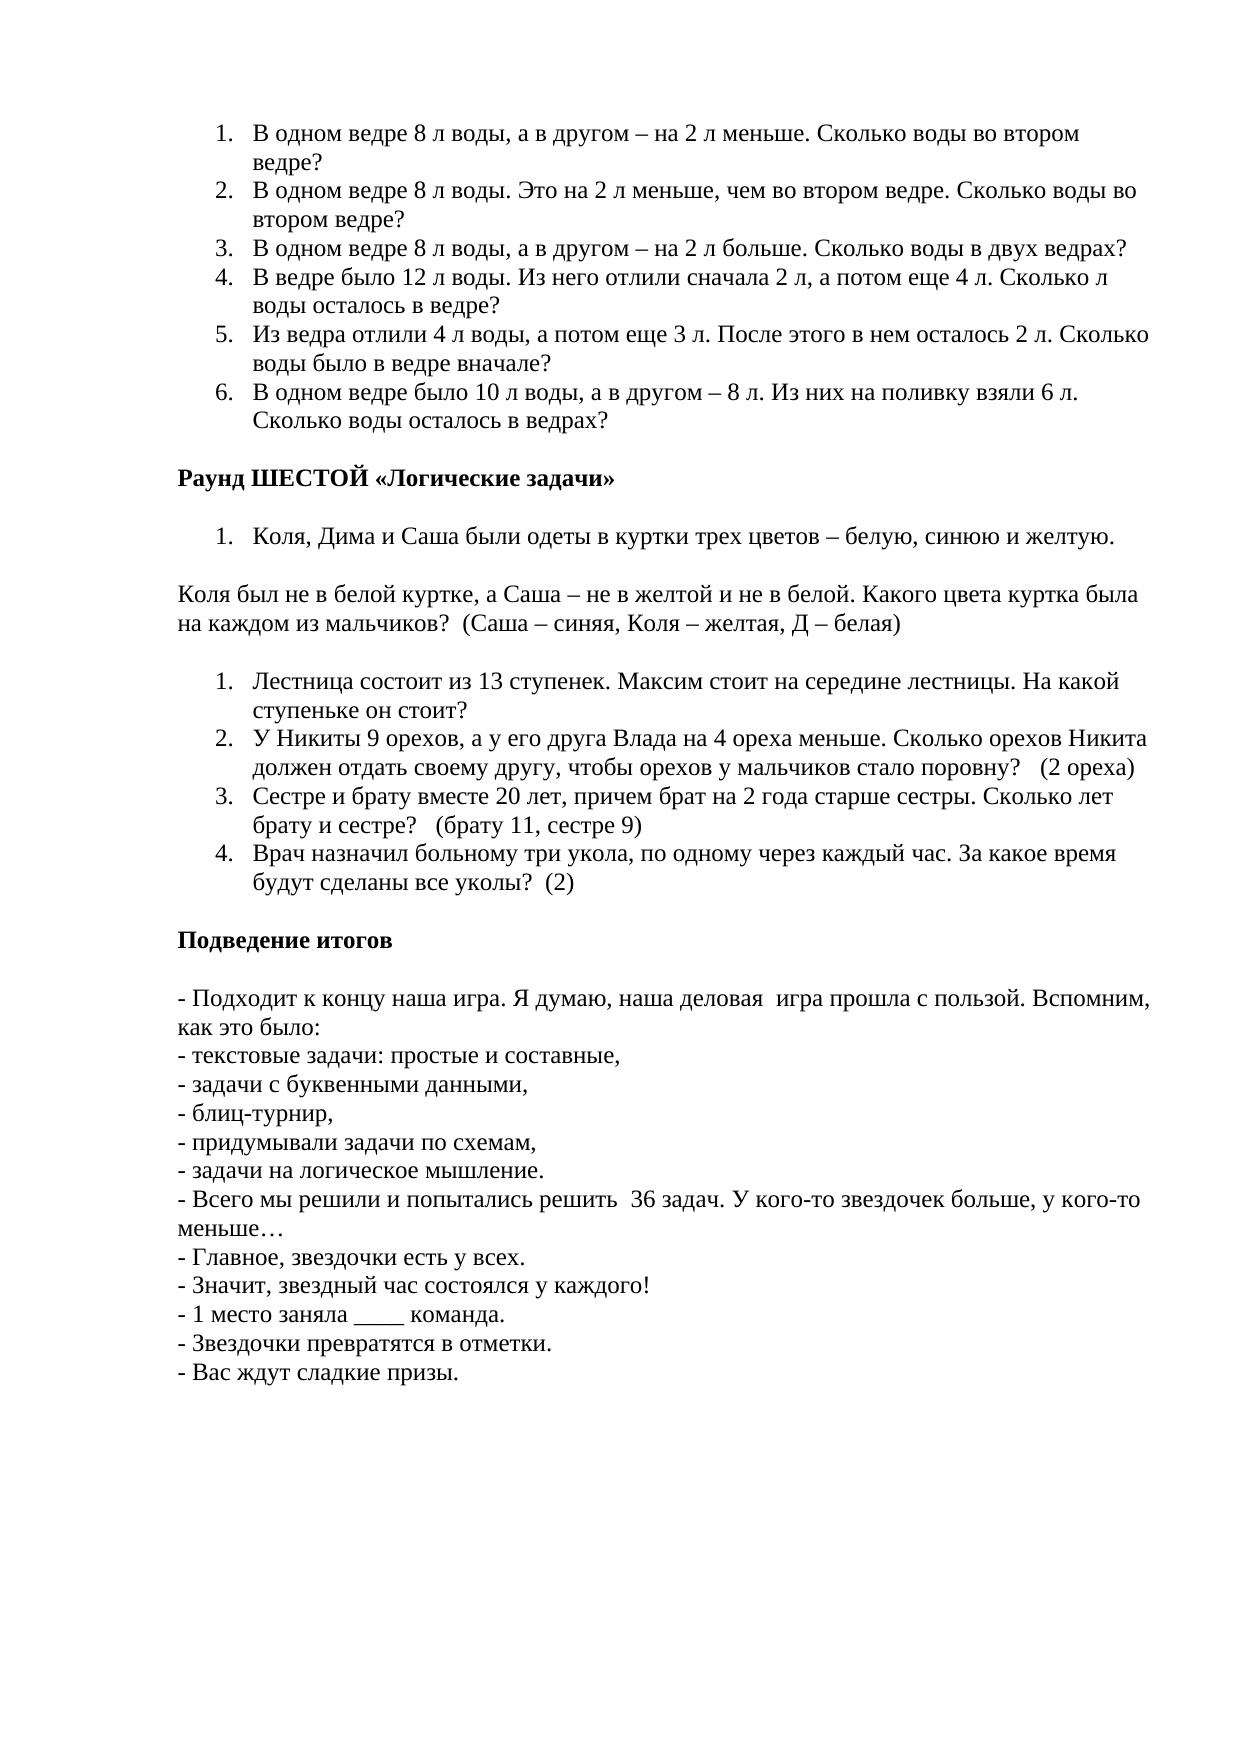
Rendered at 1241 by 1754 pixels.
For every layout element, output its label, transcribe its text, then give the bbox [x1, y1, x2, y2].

text Коля был не в белой куртке, а Саша – не в желтой и не в белой. Какого цвета куртка была на каждом из мальчиков? (Саша – синяя, Коля – желтая, Д – белая) [177, 579, 1152, 637]
list Коля, Дима и Саша были одеты в куртки трех цветов – белую, синюю и желтую. [215, 521, 1152, 550]
list Из ведра отлили 4 л воды, а потом еще 3 л. После этого в нем осталось 2 л. Сколько воды было в ведре вначале? [215, 319, 1152, 377]
list У Никиты 9 орехов, а у его друга Влада на 4 ореха меньше. Сколько орехов Никита должен отдать своему другу, чтобы орехов у мальчиков стало поровну? (2 ореха) [215, 723, 1152, 781]
text Раунд ШЕСТОЙ «Логические задачи» [177, 463, 1152, 492]
text - Подходит к концу наша игра. Я думаю, наша деловая игра прошла с пользой. Вспомним, как это было: - текстовые задачи: простые и составные, - задачи с буквенными данными, - блиц-турнир, - придумывали задачи по схемам, - задачи на логическое мышление. - Всего мы решили и попытались решить 36 задач. У кого-то звездочек больше, у кого-то меньше… - Главное, звездочки есть у всех. - Значит, звездный час состоялся у каждого! - 1 место заняла ____ команда. - Звездочки превратятся в отметки. - Вас ждут сладкие призы. [177, 983, 1152, 1386]
list Врач назначил больному три укола, по одному через каждый час. За какое время будут сделаны все уколы? (2) [215, 838, 1152, 896]
list В одном ведре было 10 л воды, а в другом – 8 л. Из них на поливку взяли 6 л. Сколько воды осталось в ведрах? [215, 377, 1152, 434]
list В одном ведре 8 л воды, а в другом – на 2 л меньше. Сколько воды во втором ведре? [215, 118, 1152, 176]
list В ведре было 12 л воды. Из него отлили сначала 2 л, а потом еще 4 л. Сколько л воды осталось в ведре? [215, 262, 1152, 319]
list Сестре и брату вместе 20 лет, причем брат на 2 года старше сестры. Сколько лет брату и сестре? (брату 11, сестре 9) [215, 781, 1152, 838]
list В одном ведре 8 л воды. Это на 2 л меньше, чем во втором ведре. Сколько воды во втором ведре? [215, 176, 1152, 233]
list Лестница состоит из 13 ступенек. Максим стоит на середине лестницы. На какой ступеньке он стоит? [215, 666, 1152, 723]
list В одном ведре 8 л воды, а в другом – на 2 л больше. Сколько воды в двух ведрах? [215, 233, 1152, 262]
text Подведение итогов [177, 925, 1152, 954]
